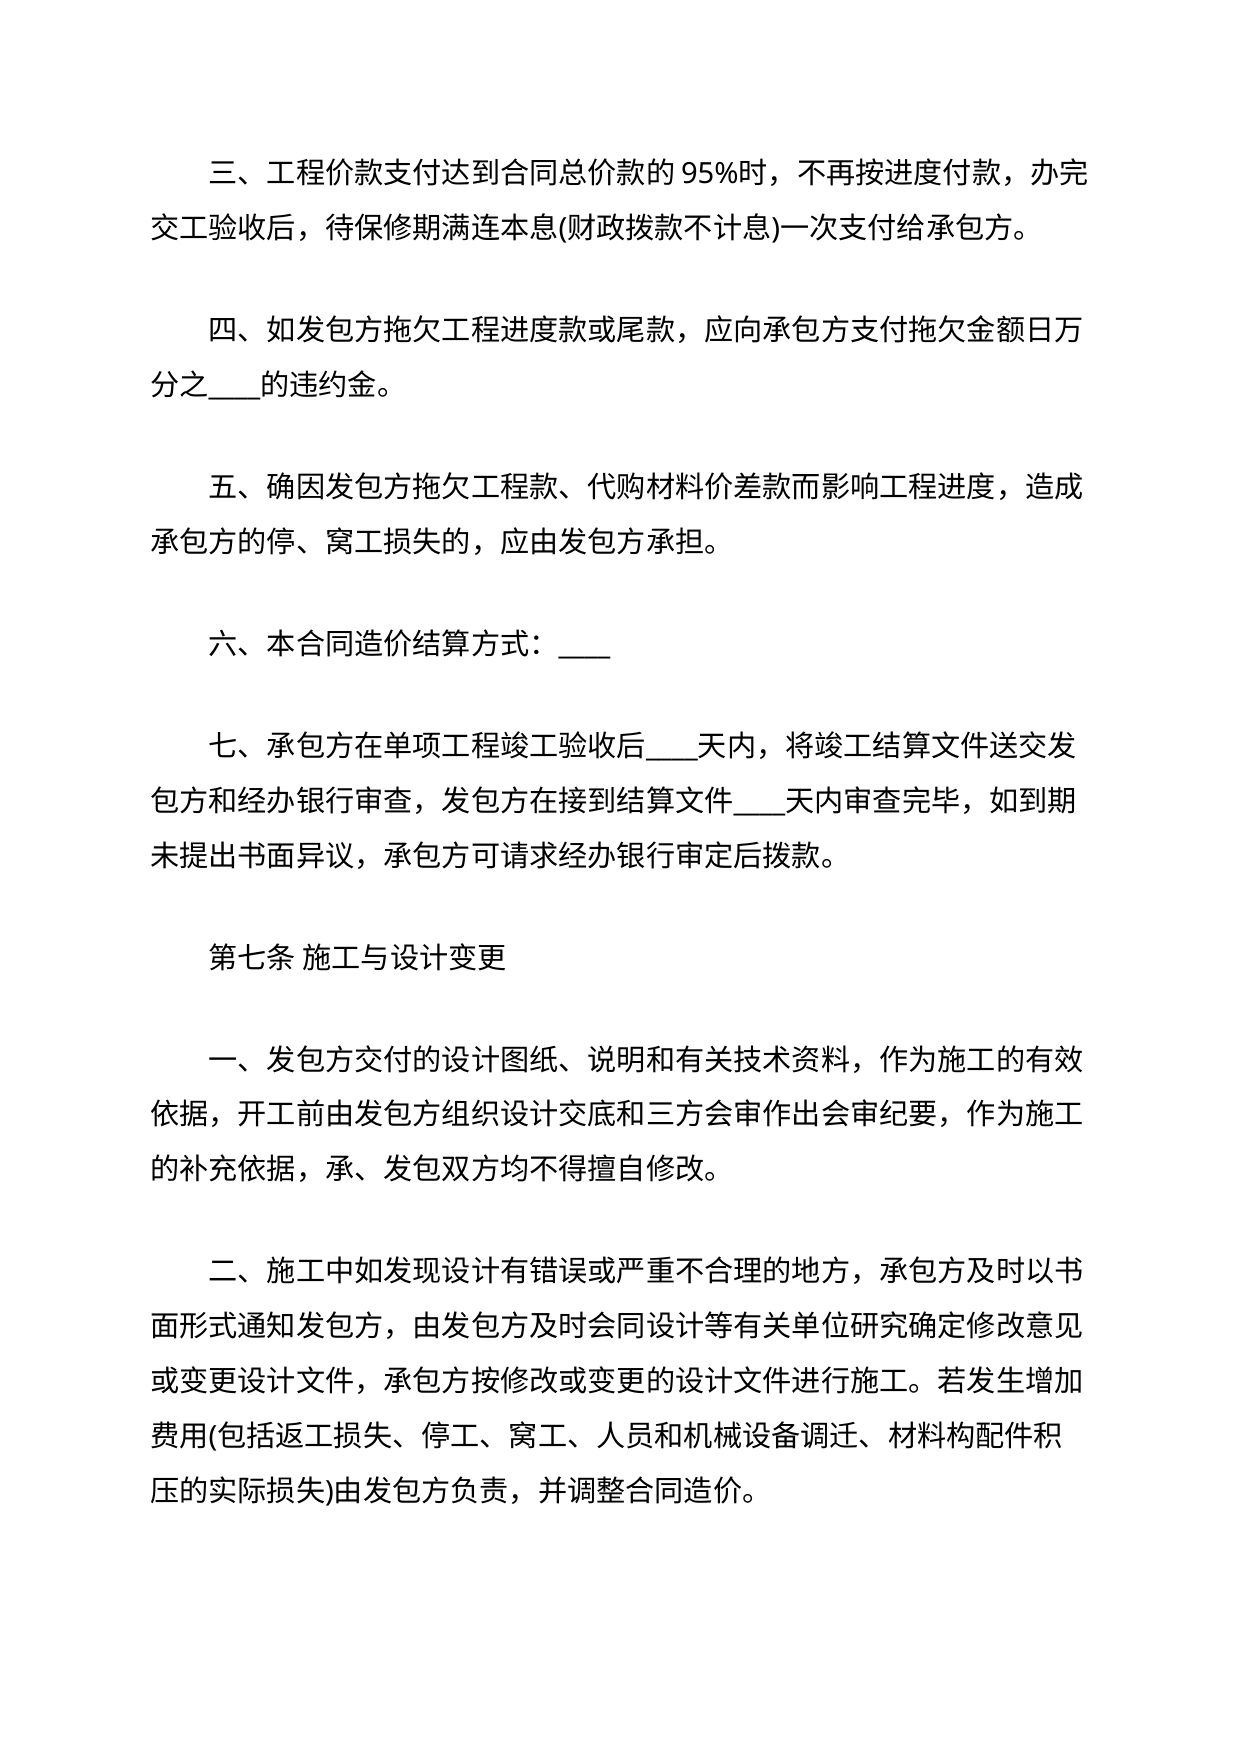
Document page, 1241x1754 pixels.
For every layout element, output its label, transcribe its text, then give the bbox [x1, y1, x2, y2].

text 二、施工中如发现设计有错误或严重不合理的地方，承包方及时以书面形式通知发包方，由发包方及时会同设计等有关单位研究确定修改意见或变更设计文件，承包方按修改或变更的设计文件进行施工。若发生增加费用(包括返工损失、停工、窝工、人员和机械设备调迁、材料构配件积压的实际损失)由发包方负责，并调整合同造价。 [150, 1248, 1090, 1510]
text 六、本合同造价结算方式：____ [150, 621, 1090, 663]
text 第七条 施工与设计变更 [150, 934, 1090, 977]
text 五、确因发包方拖欠工程款、代购材料价差款而影响工程进度，造成承包方的停、窝工损失的，应由发包方承担。 [150, 464, 1090, 561]
text 四、如发包方拖欠工程进度款或尾款，应向承包方支付拖欠金额日万分之____的违约金。 [150, 307, 1090, 404]
text 七、承包方在单项工程竣工验收后____天内，将竣工结算文件送交发包方和经办银行审查，发包方在接到结算文件____天内审查完毕，如到期未提出书面异议，承包方可请求经办银行审定后拨款。 [150, 722, 1090, 875]
text 三、工程价款支付达到合同总价款的95%时，不再按进度付款，办完交工验收后，待保修期满连本息(财政拨款不计息)一次支付给承包方。 [150, 150, 1090, 247]
text 一、发包方交付的设计图纸、说明和有关技术资料，作为施工的有效依据，开工前由发包方组织设计交底和三方会审作出会审纪要，作为施工的补充依据，承、发包双方均不得擅自修改。 [150, 1036, 1090, 1188]
